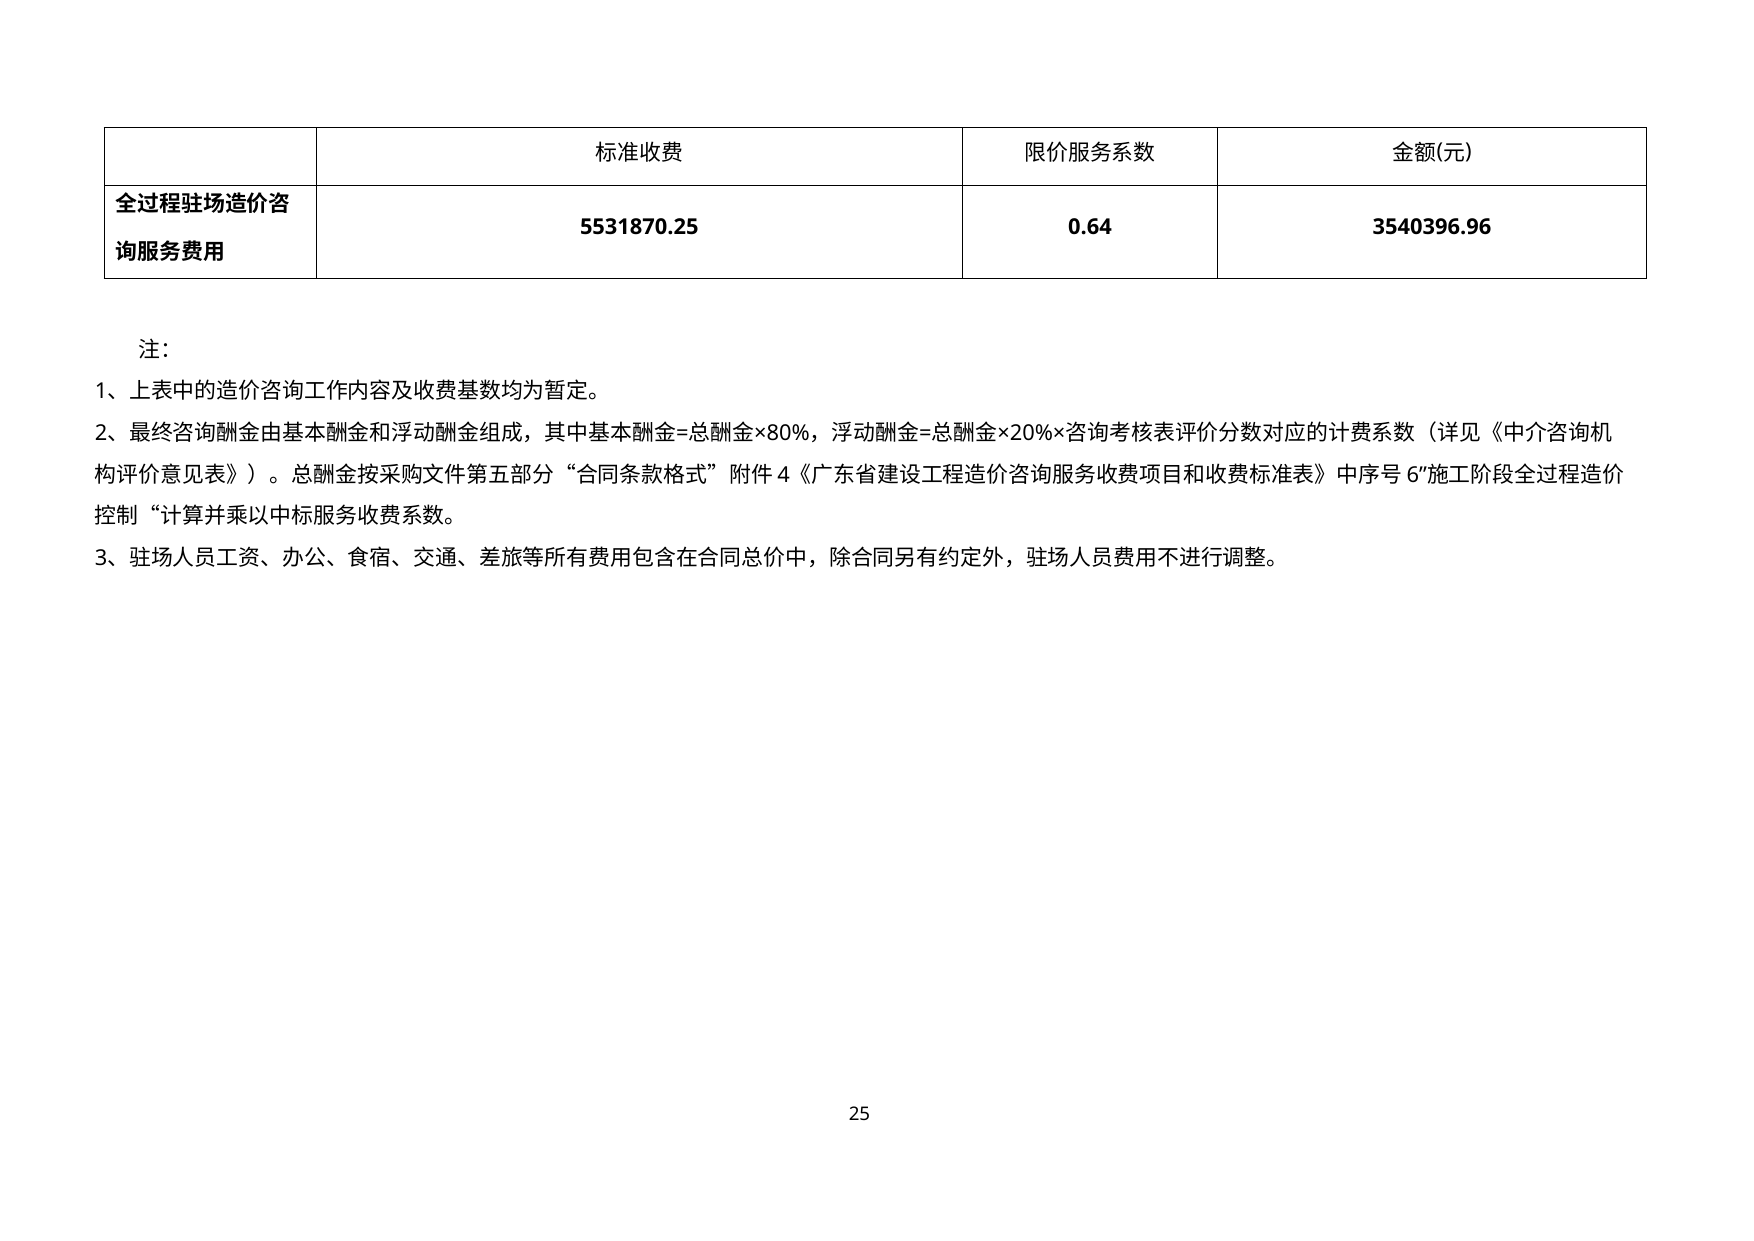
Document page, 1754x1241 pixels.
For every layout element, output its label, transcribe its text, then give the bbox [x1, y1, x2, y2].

list 2、最终咨询酬金由基本酬金和浮动酬金组成，其中基本酬金=总酬金×80%，浮动酬金=总酬金×20%×咨询考核表评价分数对应的计费系数（详见《中介咨询机构评价意见表》）。总酬金按采购文件第五部分“合同条款格式”附件4《广东省建设工程造价咨询服务收费项目和收费标准表》中序号6”施工阶段全过程造价控制“计算并乘以中标服务收费系数。 [94, 407, 1624, 532]
table_cell 限价服务系数 [963, 128, 1217, 185]
table_cell 5531870.25 [317, 186, 962, 278]
table_cell 0.64 [963, 186, 1217, 278]
table_cell 金额(元) [1218, 128, 1646, 185]
list 1、上表中的造价咨询工作内容及收费基数均为暂定。 [94, 365, 1624, 407]
table_cell 全过程驻场造价咨询服务费用 [105, 186, 316, 278]
table_cell 标准收费 [317, 128, 962, 185]
table_cell 3540396.96 [1218, 186, 1646, 278]
text 注： [94, 324, 1624, 365]
list 3、驻场人员工资、办公、食宿、交通、差旅等所有费用包含在合同总价中，除合同另有约定外，驻场人员费用不进行调整。 [94, 532, 1624, 574]
table_cell [105, 128, 316, 185]
